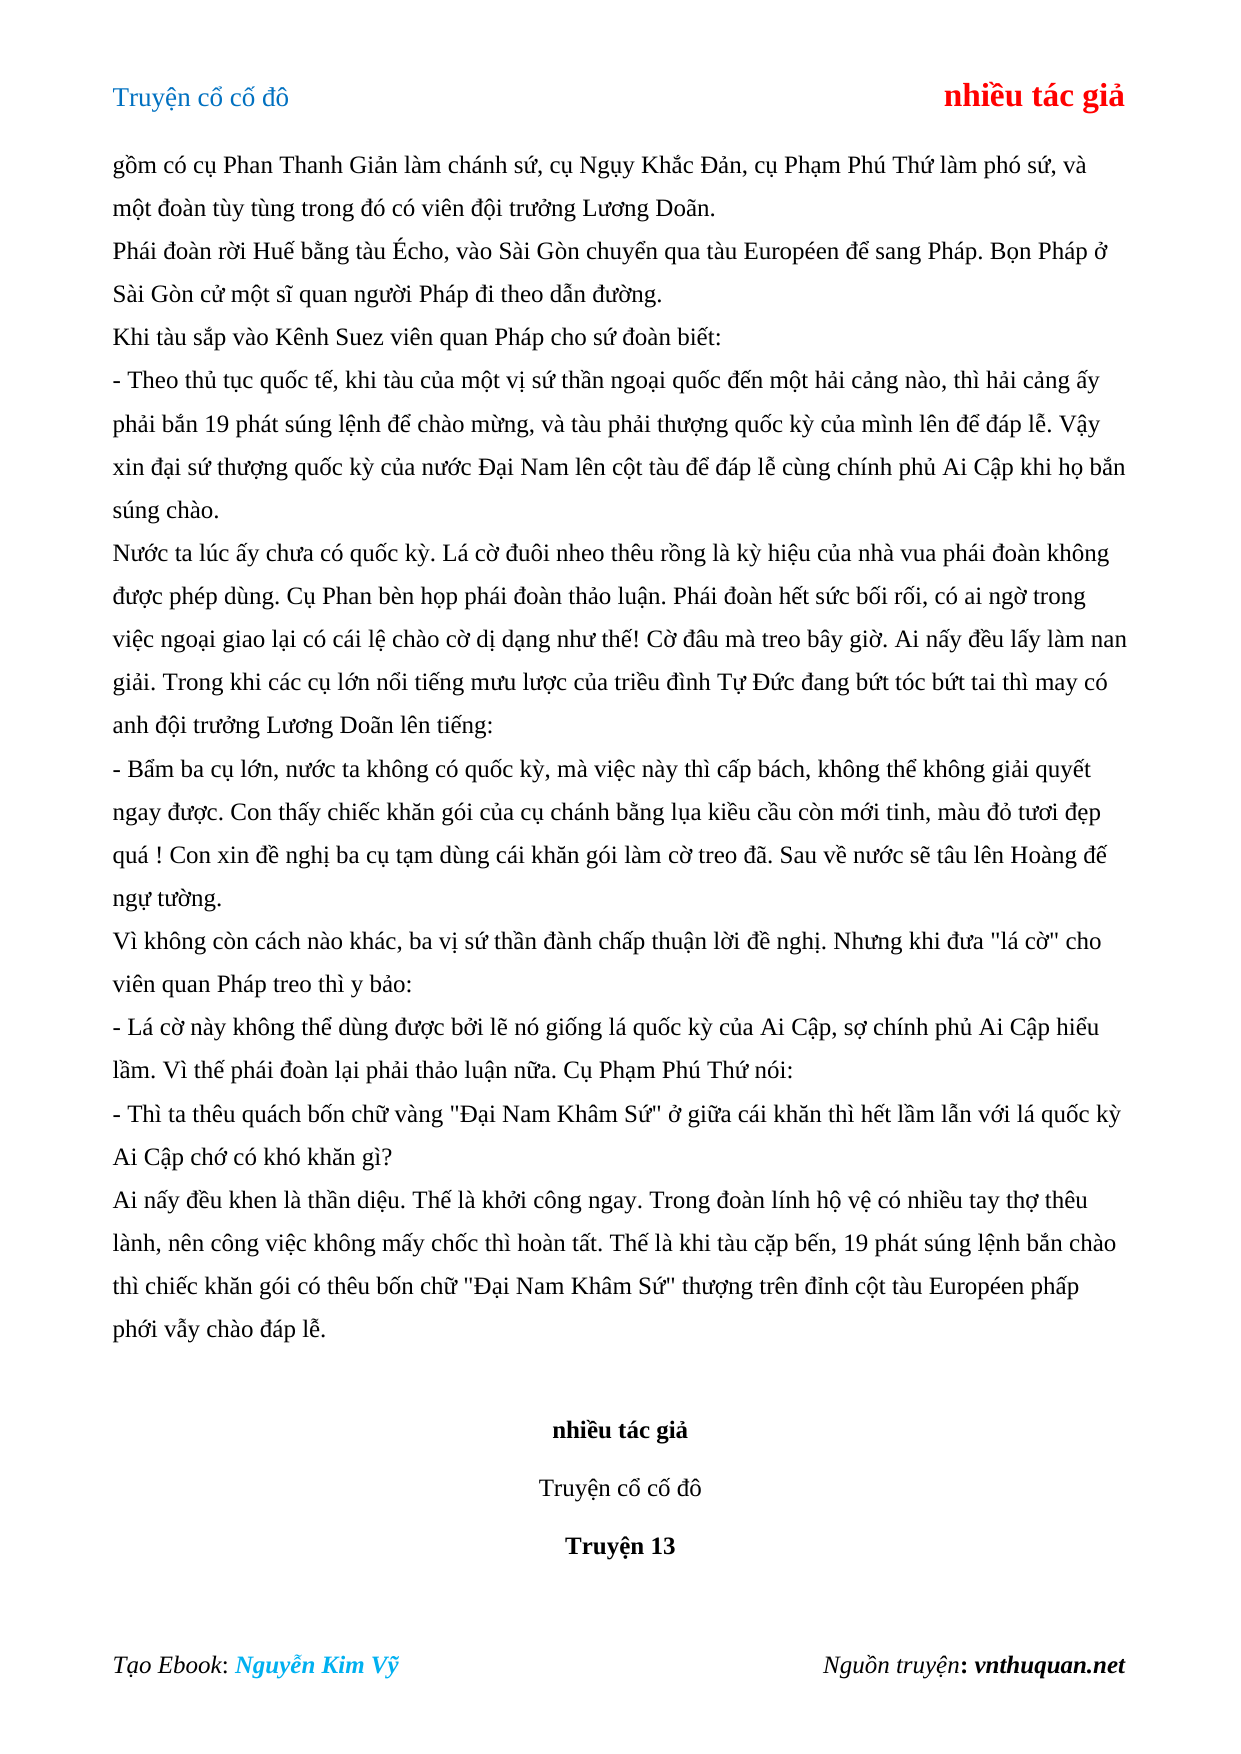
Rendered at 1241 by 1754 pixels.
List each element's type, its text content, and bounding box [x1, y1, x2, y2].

text nhiều tác giả [112, 1415, 1128, 1444]
text Truyện cổ cố đô [112, 1473, 1128, 1502]
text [112, 150, 1128, 1343]
text Truyện 13 [112, 1531, 1128, 1560]
